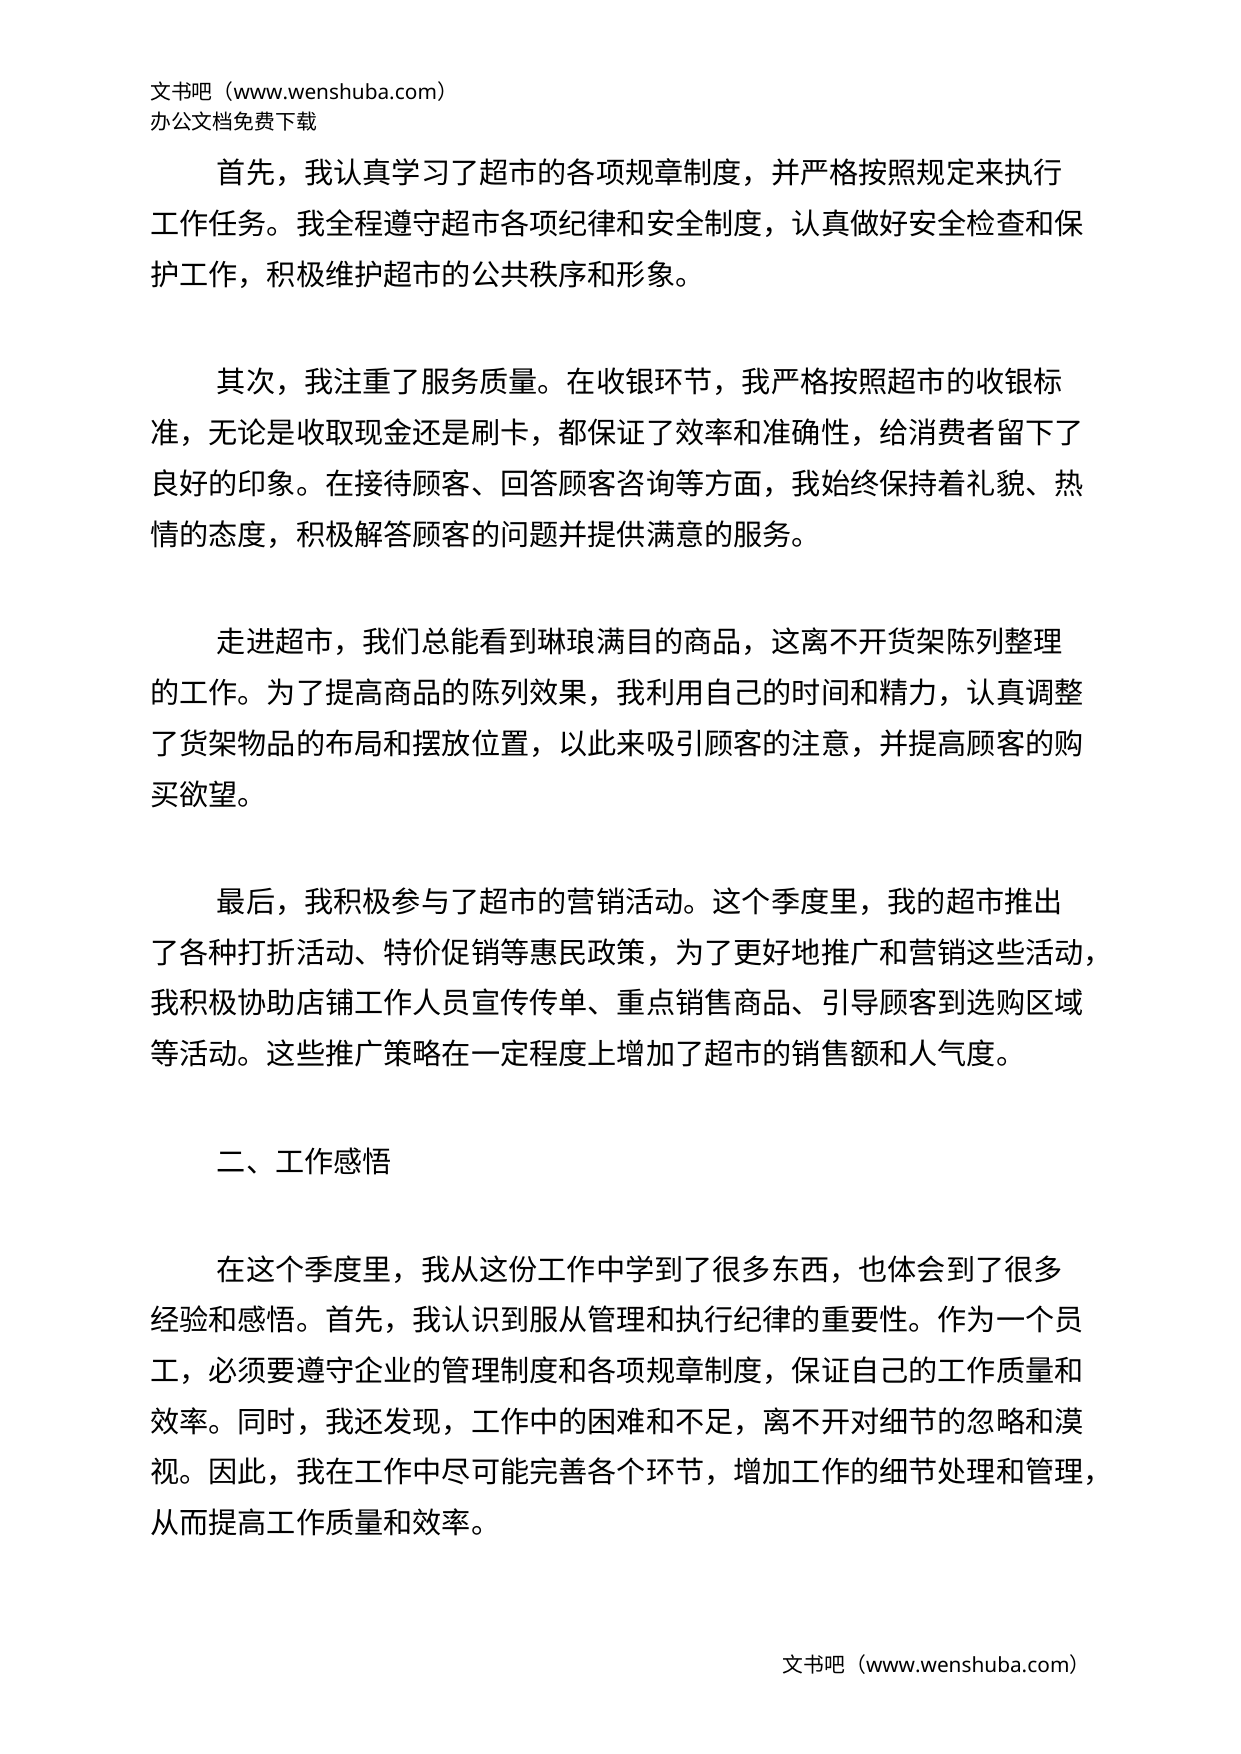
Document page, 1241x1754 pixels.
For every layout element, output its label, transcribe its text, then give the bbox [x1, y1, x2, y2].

text 其次，我注重了服务质量。在收银环节，我严格按照超市的收银标准，无论是收取现金还是刷卡，都保证了效率和准确性，给消费者留下了良好的印象。在接待顾客、回答顾客咨询等方面，我始终保持着礼貌、热情的态度，积极解答顾客的问题并提供满意的服务。 [150, 359, 1090, 553]
text 最后，我积极参与了超市的营销活动。这个季度里，我的超市推出了各种打折活动、特价促销等惠民政策，为了更好地推广和营销这些活动，我积极协助店铺工作人员宣传传单、重点销售商品、引导顾客到选购区域等活动。这些推广策略在一定程度上增加了超市的销售额和人气度。 [150, 879, 1090, 1073]
text 在这个季度里，我从这份工作中学到了很多东西，也体会到了很多经验和感悟。首先，我认识到服从管理和执行纪律的重要性。作为一个员工，必须要遵守企业的管理制度和各项规章制度，保证自己的工作质量和效率。同时，我还发现，工作中的困难和不足，离不开对细节的忽略和漠视。因此，我在工作中尽可能完善各个环节，增加工作的细节处理和管理，从而提高工作质量和效率。 [150, 1246, 1090, 1542]
text 走进超市，我们总能看到琳琅满目的商品，这离不开货架陈列整理的工作。为了提高商品的陈列效果，我利用自己的时间和精力，认真调整了货架物品的布局和摆放位置，以此来吸引顾客的注意，并提高顾客的购买欲望。 [150, 619, 1090, 813]
text 首先，我认真学习了超市的各项规章制度，并严格按照规定来执行工作任务。我全程遵守超市各项纪律和安全制度，认真做好安全检查和保护工作，积极维护超市的公共秩序和形象。 [150, 150, 1090, 294]
text 二、工作感悟 [150, 1138, 1090, 1181]
